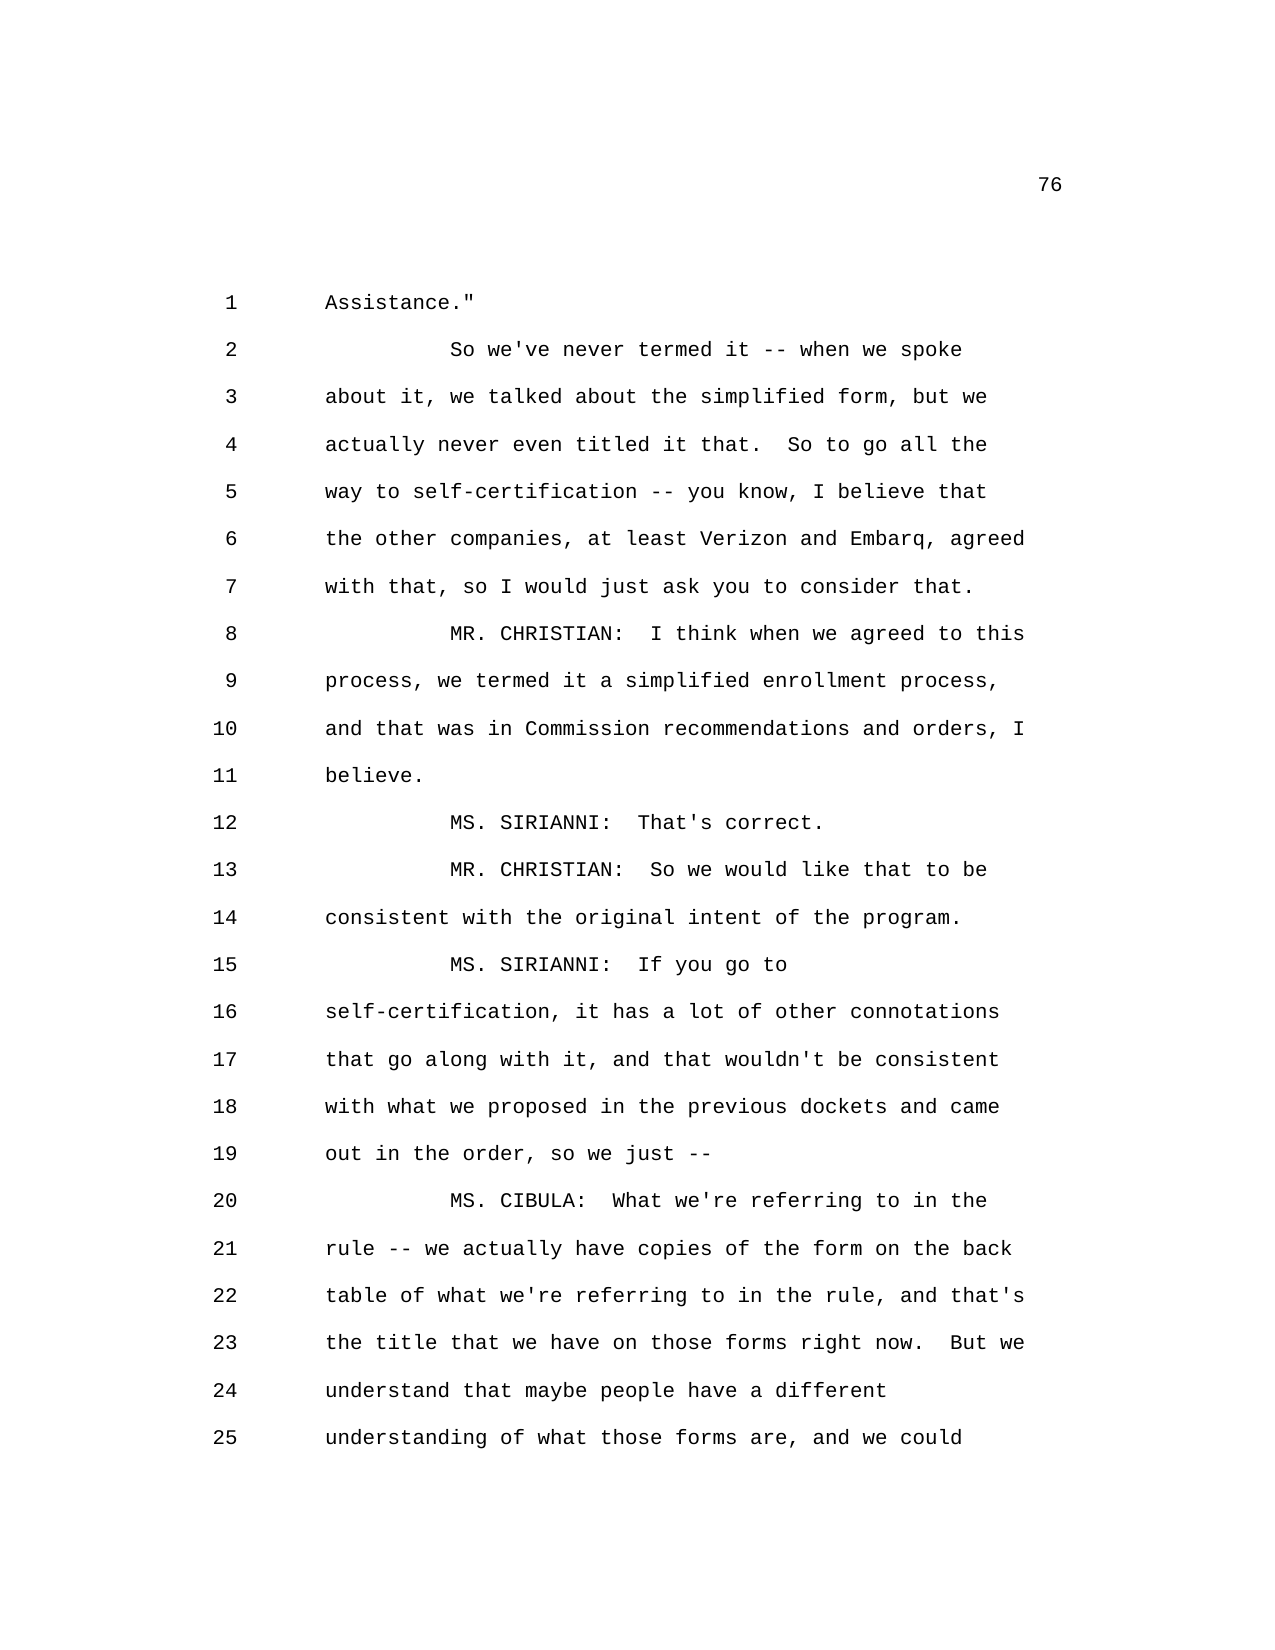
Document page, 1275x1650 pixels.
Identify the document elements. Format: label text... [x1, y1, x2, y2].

text 21 rule -- we actually have copies of the form on the back [137, 1238, 1138, 1261]
text 14 consistent with the original intent of the program. [137, 907, 1138, 930]
text 22 table of what we're referring to in the rule, and that's [137, 1285, 1138, 1309]
text 11 believe. [137, 765, 1138, 788]
text 7 with that, so I would just ask you to consider that. [137, 576, 1138, 599]
text 25 understanding of what those forms are, and we could [137, 1427, 1138, 1451]
text 23 the title that we have on those forms right now. But we [137, 1332, 1138, 1356]
text 20 MS. CIBULA: What we're referring to in the [137, 1190, 1138, 1214]
text 17 that go along with it, and that wouldn't be consistent [137, 1048, 1138, 1072]
text 6 the other companies, at least Verizon and Embarq, agreed [137, 528, 1138, 552]
text 5 way to self-certification -- you know, I believe that [137, 481, 1138, 505]
text 76 [137, 174, 1138, 197]
text 16 self-certification, it has a lot of other connotations [137, 1001, 1138, 1025]
text 12 MS. SIRIANNI: That's correct. [137, 812, 1138, 836]
text 3 about it, we talked about the simplified form, but we [137, 386, 1138, 410]
text 1 Assistance." [137, 292, 1138, 316]
text 15 MS. SIRIANNI: If you go to [137, 954, 1138, 978]
text 13 MR. CHRISTIAN: So we would like that to be [137, 859, 1138, 883]
text 10 and that was in Commission recommendations and orders, I [137, 717, 1138, 741]
text 2 So we've never termed it -- when we spoke [137, 339, 1138, 363]
text 9 process, we termed it a simplified enrollment process, [137, 670, 1138, 694]
text 24 understand that maybe people have a different [137, 1379, 1138, 1403]
text 18 with what we proposed in the previous dockets and came [137, 1096, 1138, 1119]
text 19 out in the order, so we just -- [137, 1143, 1138, 1167]
text 8 MR. CHRISTIAN: I think when we agreed to this [137, 623, 1138, 647]
text 4 actually never even titled it that. So to go all the [137, 434, 1138, 457]
